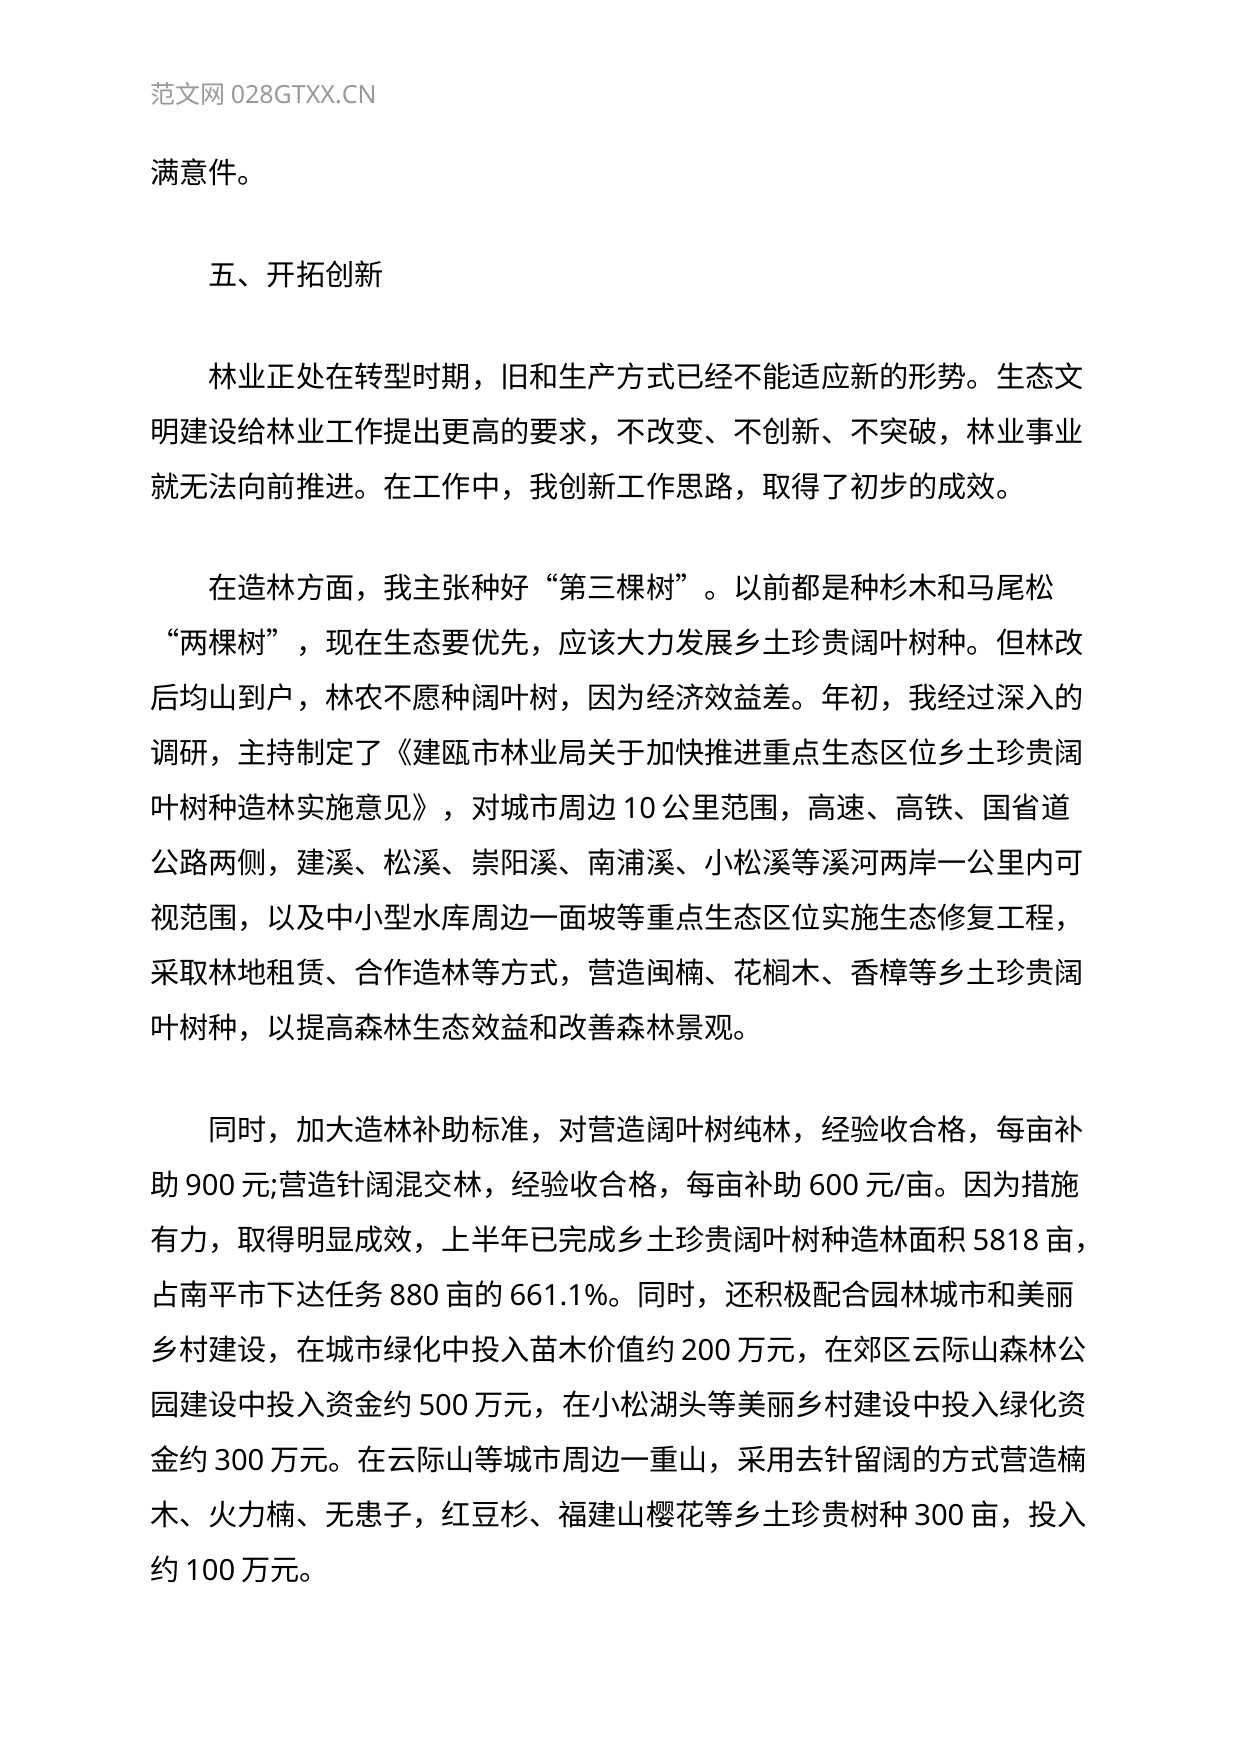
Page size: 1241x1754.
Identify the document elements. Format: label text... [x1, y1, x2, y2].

text 在造林方面，我主张种好“第三棵树”。以前都是种杉木和马尾松“两棵树”，现在生态要优先，应该大力发展乡土珍贵阔叶树种。但林改后均山到户，林农不愿种阔叶树，因为经济效益差。年初，我经过深入的调研，主持制定了《建瓯市林业局关于加快推进重点生态区位乡土珍贵阔叶树种造林实施意见》，对城市周边10公里范围，高速、高铁、国省道公路两侧，建溪、松溪、崇阳溪、南浦溪、小松溪等溪河两岸一公里内可视范围，以及中小型水库周边一面坡等重点生态区位实施生态修复工程，采取林地租赁、合作造林等方式，营造闽楠、花榈木、香樟等乡土珍贵阔叶树种，以提高森林生态效益和改善森林景观。 [150, 565, 1090, 1047]
text 同时，加大造林补助标准，对营造阔叶树纯林，经验收合格，每亩补助900元;营造针阔混交林，经验收合格，每亩补助600元/亩。因为措施有力，取得明显成效，上半年已完成乡土珍贵阔叶树种造林面积5818亩，占南平市下达任务880亩的661.1%。同时，还积极配合园林城市和美丽乡村建设，在城市绿化中投入苗木价值约200万元，在郊区云际山森林公园建设中投入资金约500万元，在小松湖头等美丽乡村建设中投入绿化资金约300万元。在云际山等城市周边一重山，采用去针留阔的方式营造楠木、火力楠、无患子，红豆杉、福建山樱花等乡土珍贵树种300亩，投入约100万元。 [150, 1106, 1090, 1588]
text 五、开拓创新 [150, 252, 1090, 294]
text 林业正处在转型时期，旧和生产方式已经不能适应新的形势。生态文明建设给林业工作提出更高的要求，不改变、不创新、不突破，林业事业就无法向前推进。在工作中，我创新工作思路，取得了初步的成效。 [150, 353, 1090, 506]
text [150, 150, 1090, 192]
